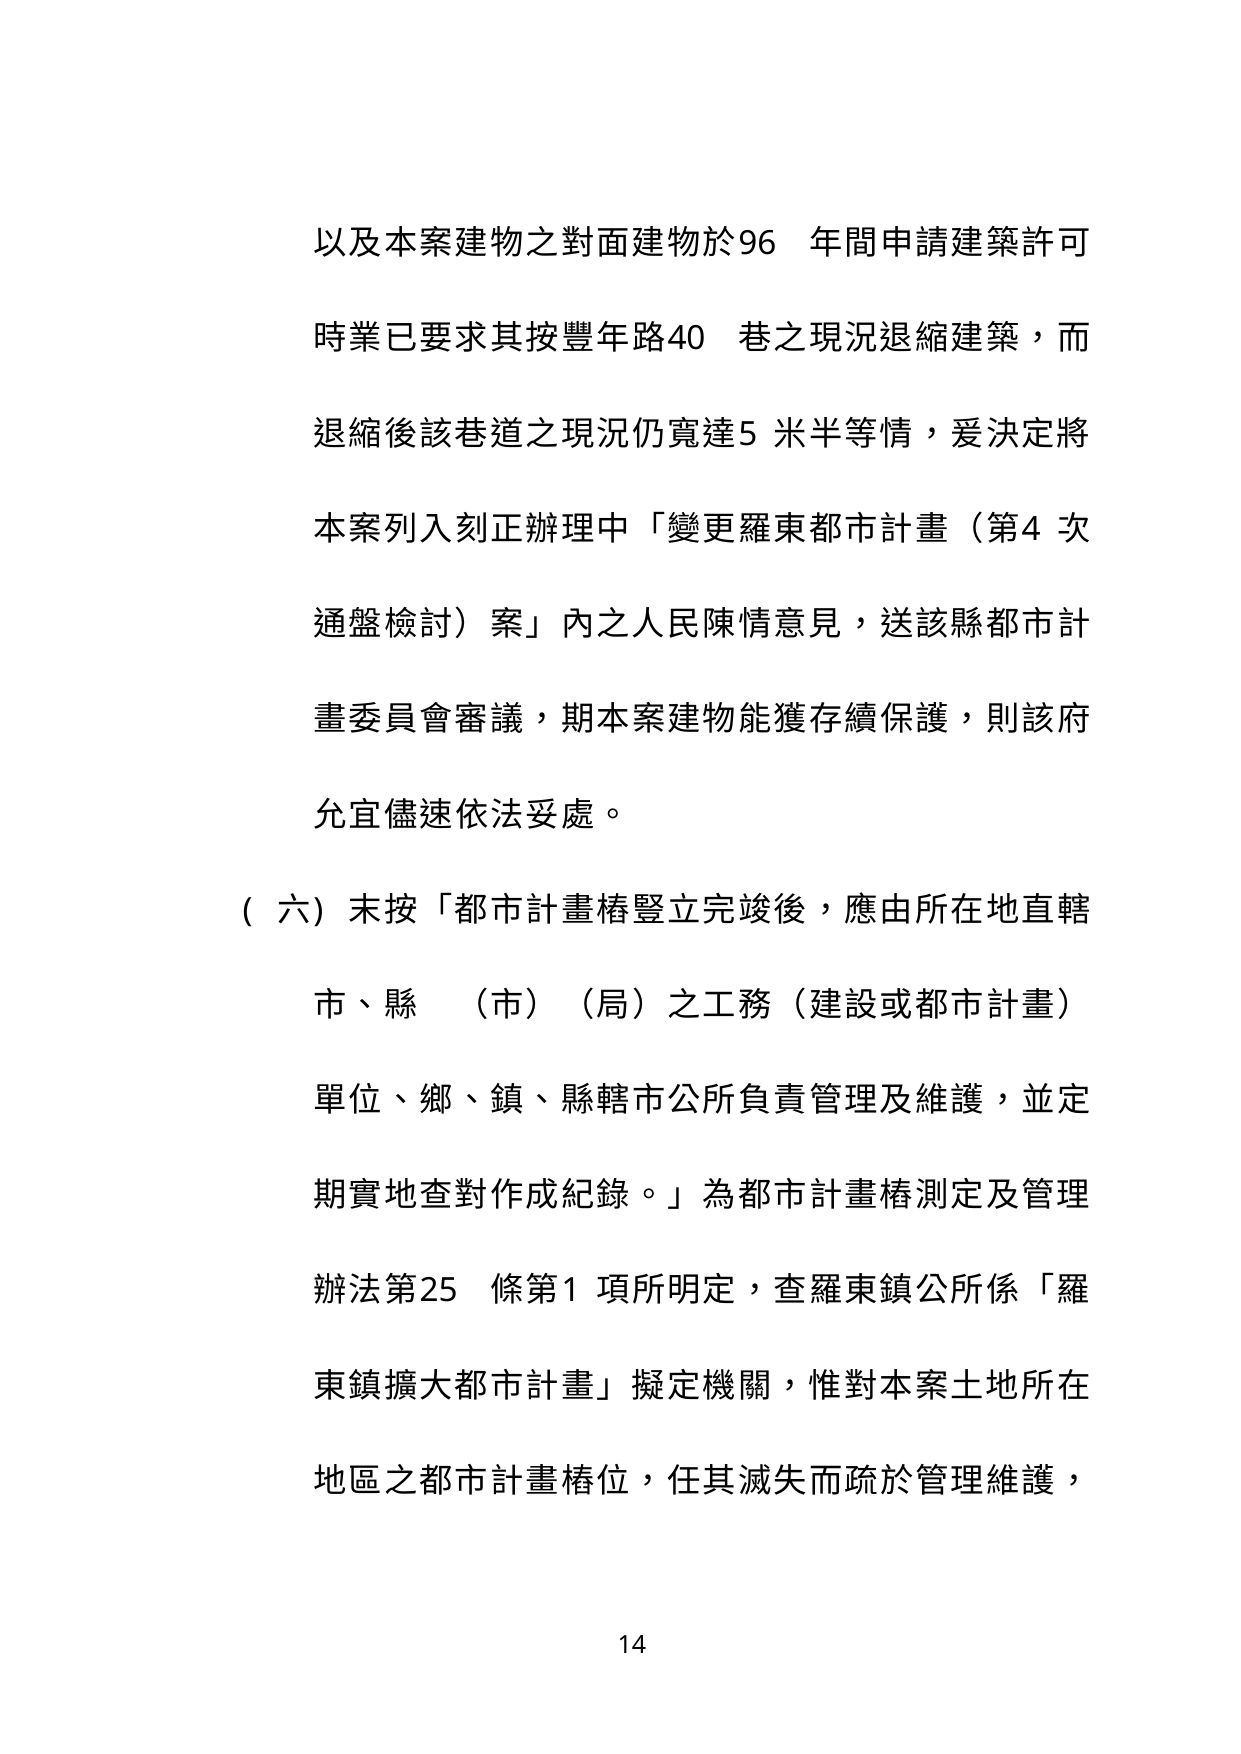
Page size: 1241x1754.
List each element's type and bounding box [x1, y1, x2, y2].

subtitle [242, 859, 1092, 1526]
subtitle [242, 193, 1092, 859]
